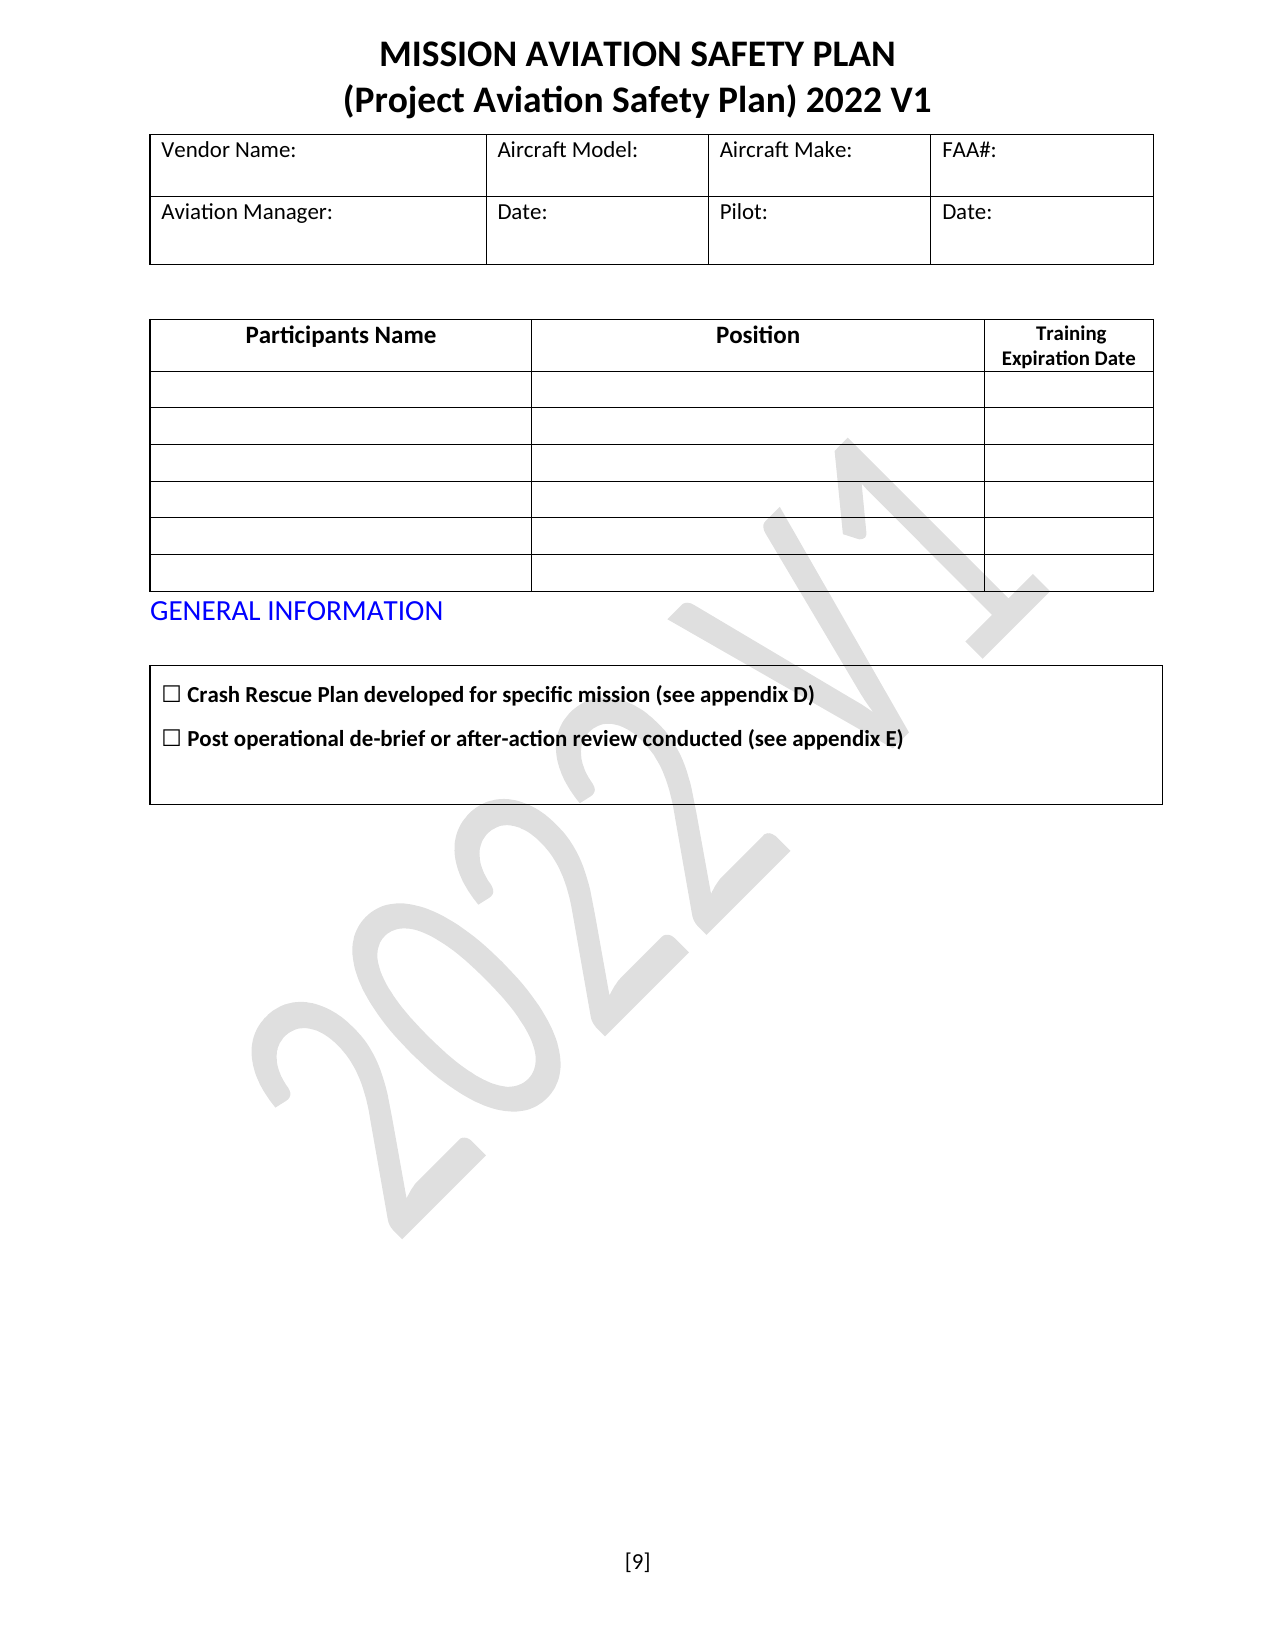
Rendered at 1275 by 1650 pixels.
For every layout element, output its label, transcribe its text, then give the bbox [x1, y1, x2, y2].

text GENERAL INFORMATION [150, 592, 1125, 627]
table_cell [532, 445, 984, 481]
table_cell [151, 518, 531, 554]
table_cell [151, 372, 531, 407]
table_cell [151, 482, 531, 517]
table_header Crash Rescue Plan developed for specific mission (see appendix D) Post operational de-brief or after-action review conducted (see appendix E) [151, 666, 1162, 804]
table_header Aircraft Model: [487, 135, 708, 196]
table_cell [151, 408, 531, 444]
table_cell [532, 372, 984, 407]
table_cell [985, 518, 1153, 554]
table_cell [985, 482, 1153, 517]
table_cell [532, 482, 984, 517]
table_cell [985, 372, 1153, 407]
table_cell Pilot: [709, 197, 930, 263]
table_cell [532, 518, 984, 554]
table_cell [151, 445, 531, 481]
table_header FAA#: [931, 135, 1153, 196]
table_cell Date: [487, 197, 708, 263]
table_header Participants Name [151, 320, 531, 371]
table_cell [985, 445, 1153, 481]
table_cell Date: [931, 197, 1153, 263]
table_cell [985, 408, 1153, 444]
table_header Vendor Name: [151, 135, 486, 196]
table_cell [151, 555, 531, 591]
table_cell [985, 555, 1153, 591]
table_header Training Expiration Date [985, 320, 1153, 371]
table_cell [532, 408, 984, 444]
table_header Position [532, 320, 984, 371]
table_header Aircraft Make: [709, 135, 930, 196]
table_cell Aviation Manager: [151, 197, 486, 263]
table_cell [532, 555, 984, 591]
